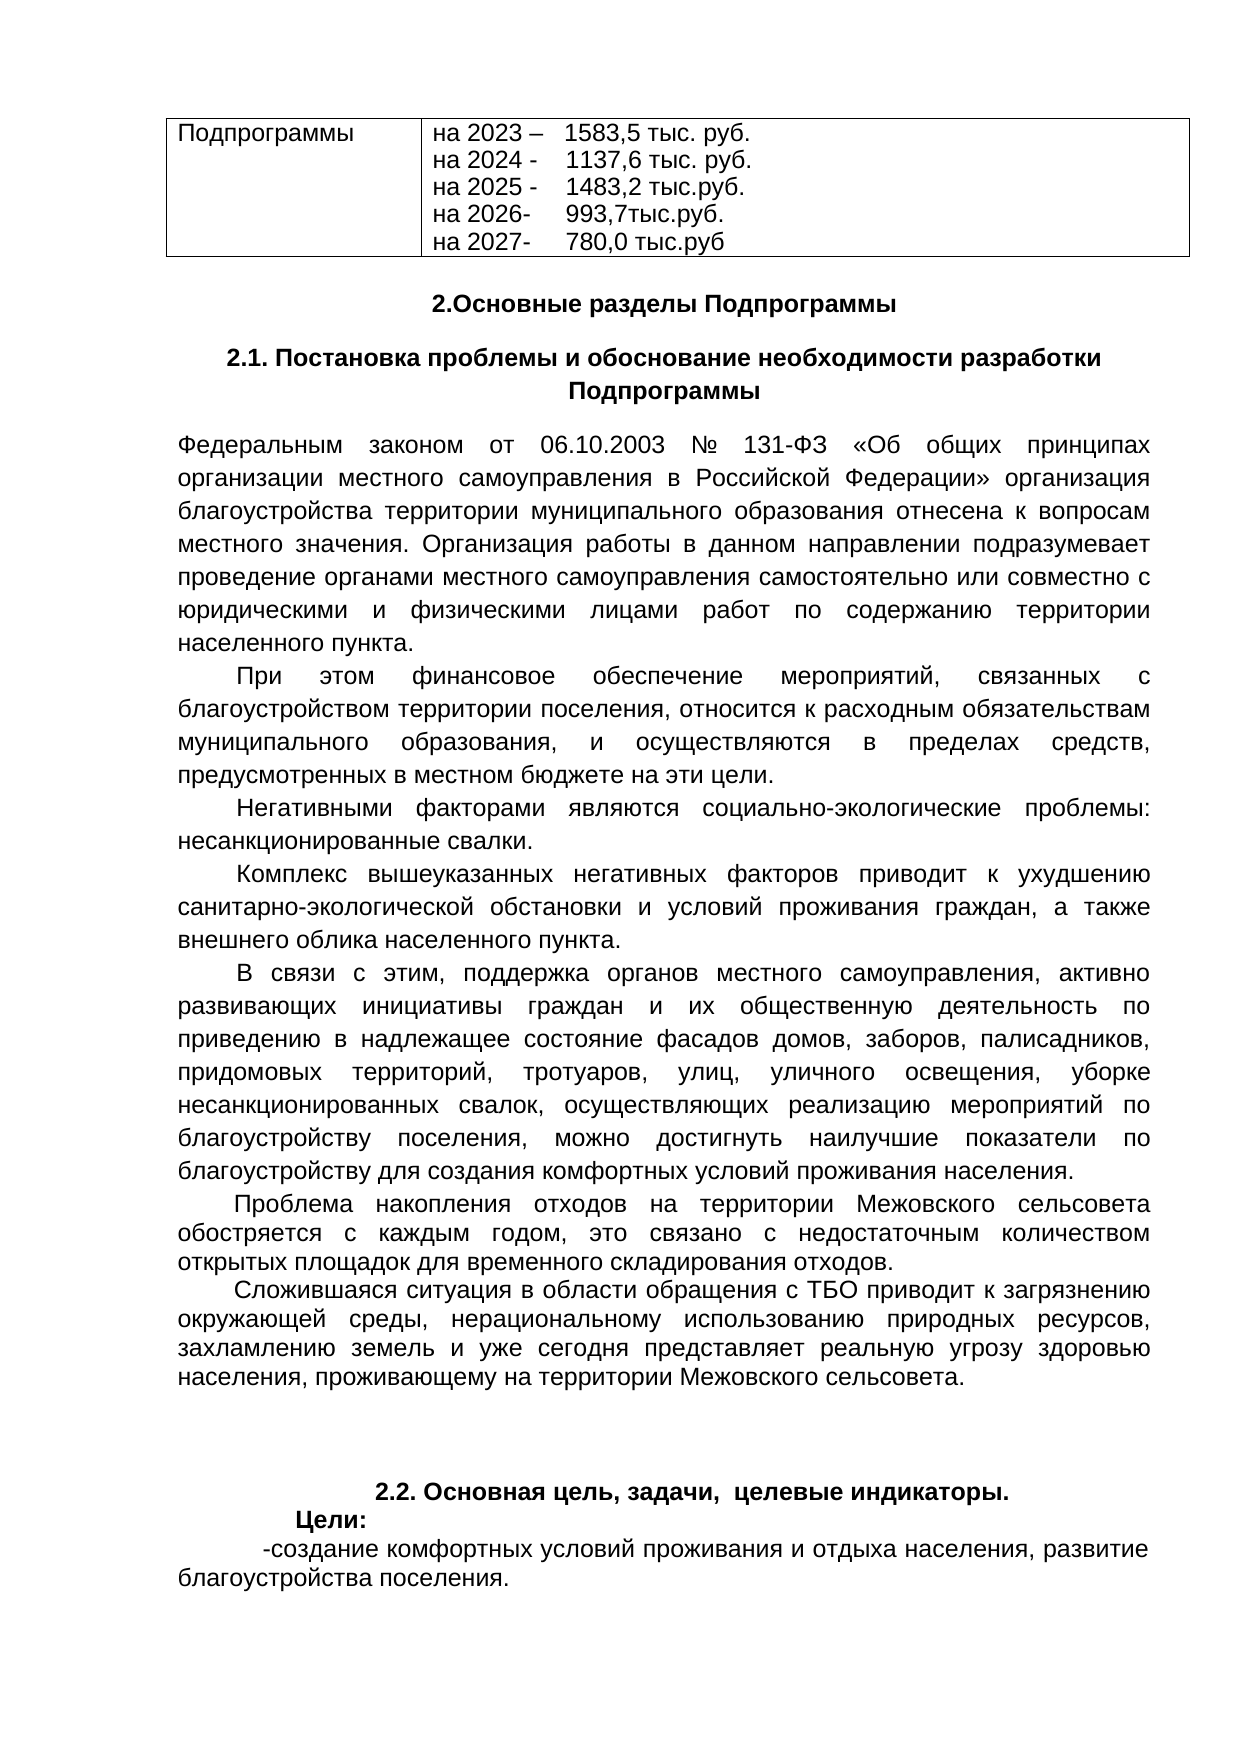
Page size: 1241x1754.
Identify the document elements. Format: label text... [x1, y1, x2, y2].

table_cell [167, 119, 421, 256]
text -создание комфортных условий проживания и отдыха населения, развитие благоустройства поселения. [177, 1534, 1152, 1592]
text Негативными факторами являются социально-экологические проблемы: несанкционированные свалки. [177, 793, 1152, 854]
text 2.1. Постановка проблемы и обоснование необходимости разработки Подпрограммы [177, 343, 1152, 404]
text 2.2. Основная цель, задачи, целевые индикаторы. [177, 1477, 1152, 1505]
text В связи с этим, поддержка органов местного самоуправления, активно развивающих инициативы граждан и их общественную деятельность по приведению в надлежащее состояние фасадов домов, заборов, палисадников, придомовых территорий, тротуаров, улиц, уличного освещения, уборке несанкционированных свалок, осуществляющих реализацию мероприятий по благоустройству поселения, можно достигнуть наилучшие показатели по благоустройству для создания комфортных условий проживания населения. [177, 958, 1152, 1185]
text 2.Основные разделы Подпрограммы [177, 289, 1152, 318]
text При этом финансовое обеспечение мероприятий, связанных с благоустройством территории поселения, относится к расходным обязательствам муниципального образования, и осуществляются в пределах средств, предусмотренных в местном бюджете на эти цели. [177, 661, 1152, 788]
text Сложившаяся ситуация в области обращения с ТБО приводит к загрязнению окружающей среды, нерациональному использованию природных ресурсов, захламлению земель и уже сегодня представляет реальную угрозу здоровью населения, проживающему на территории Межовского сельсовета. [177, 1275, 1152, 1390]
text Цели: [177, 1505, 1152, 1534]
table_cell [422, 119, 1189, 256]
text Федеральным законом от 06.10.2003 № 131-ФЗ «Об общих принципах организации местного самоуправления в Российской Федерации» организация благоустройства территории муниципального образования отнесена к вопросам местного значения. Организация работы в данном направлении подразумевает проведение органами местного самоуправления самостоятельно или совместно с юридическими и физическими лицами работ по содержанию территории населенного пункта. [177, 429, 1152, 656]
text Проблема накопления отходов на территории Межовского сельсовета обостряется с каждым годом, это связано с недостаточным количеством открытых площадок для временного складирования отходов. [177, 1189, 1152, 1275]
text Комплекс вышеуказанных негативных факторов приводит к ухудшению санитарно-экологической обстановки и условий проживания граждан, а также внешнего облика населенного пункта. [177, 859, 1152, 954]
